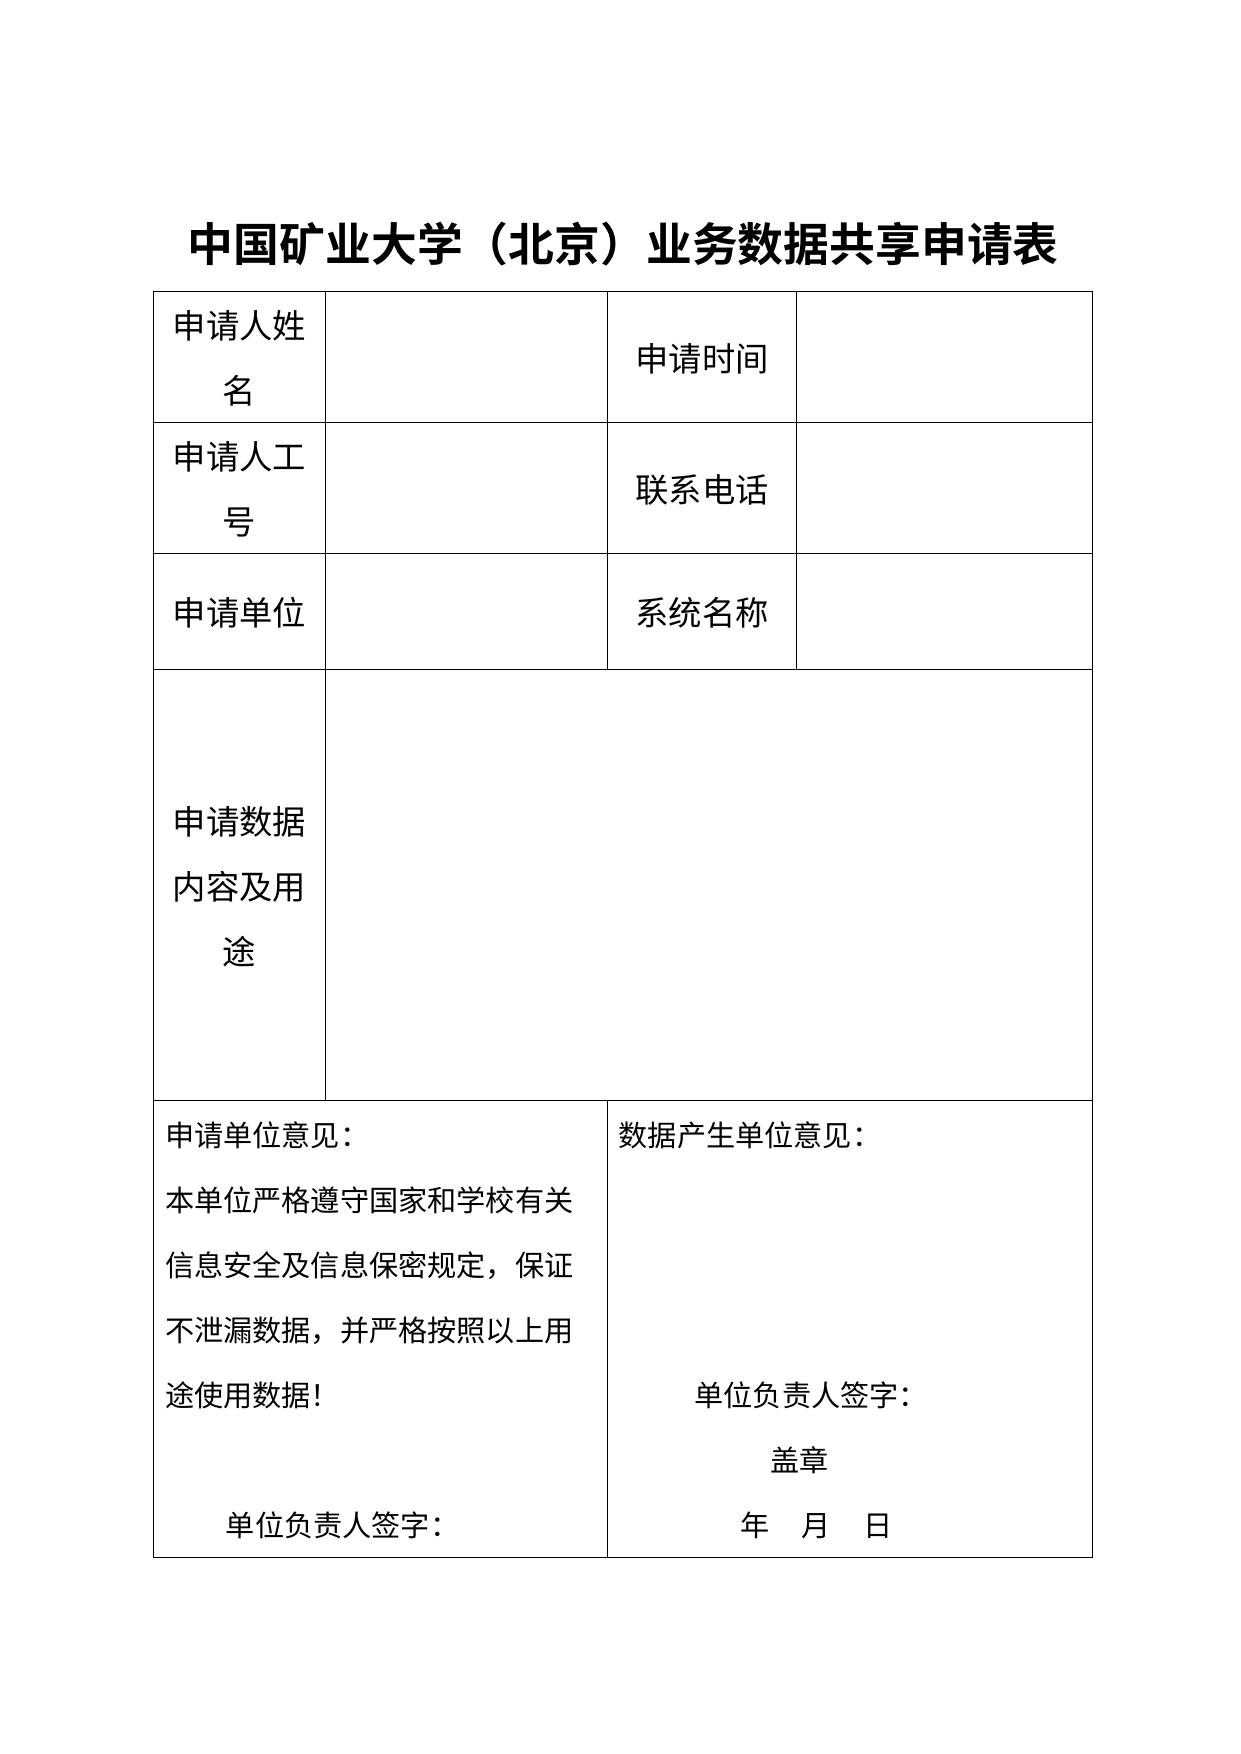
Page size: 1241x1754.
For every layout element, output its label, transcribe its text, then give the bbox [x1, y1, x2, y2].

table_cell 申请数据内容及用途 [154, 670, 325, 1100]
table_cell 申请人工号 [154, 423, 325, 553]
table_cell [326, 670, 1092, 1100]
table_cell [326, 554, 607, 669]
table_cell 系统名称 [608, 554, 796, 669]
table_cell 申请单位 [154, 554, 325, 669]
text 中国矿业大学（北京）业务数据共享申请表 [153, 193, 1093, 291]
table_header 申请人姓名 [154, 292, 325, 422]
table_header 申请时间 [608, 292, 796, 422]
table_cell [608, 1101, 1092, 1557]
table_cell 联系电话 [608, 423, 796, 553]
table_cell [797, 554, 1092, 669]
table_header [326, 292, 607, 422]
table_header [797, 292, 1092, 422]
table_cell [797, 423, 1092, 553]
table_cell [326, 423, 607, 553]
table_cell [154, 1101, 607, 1557]
